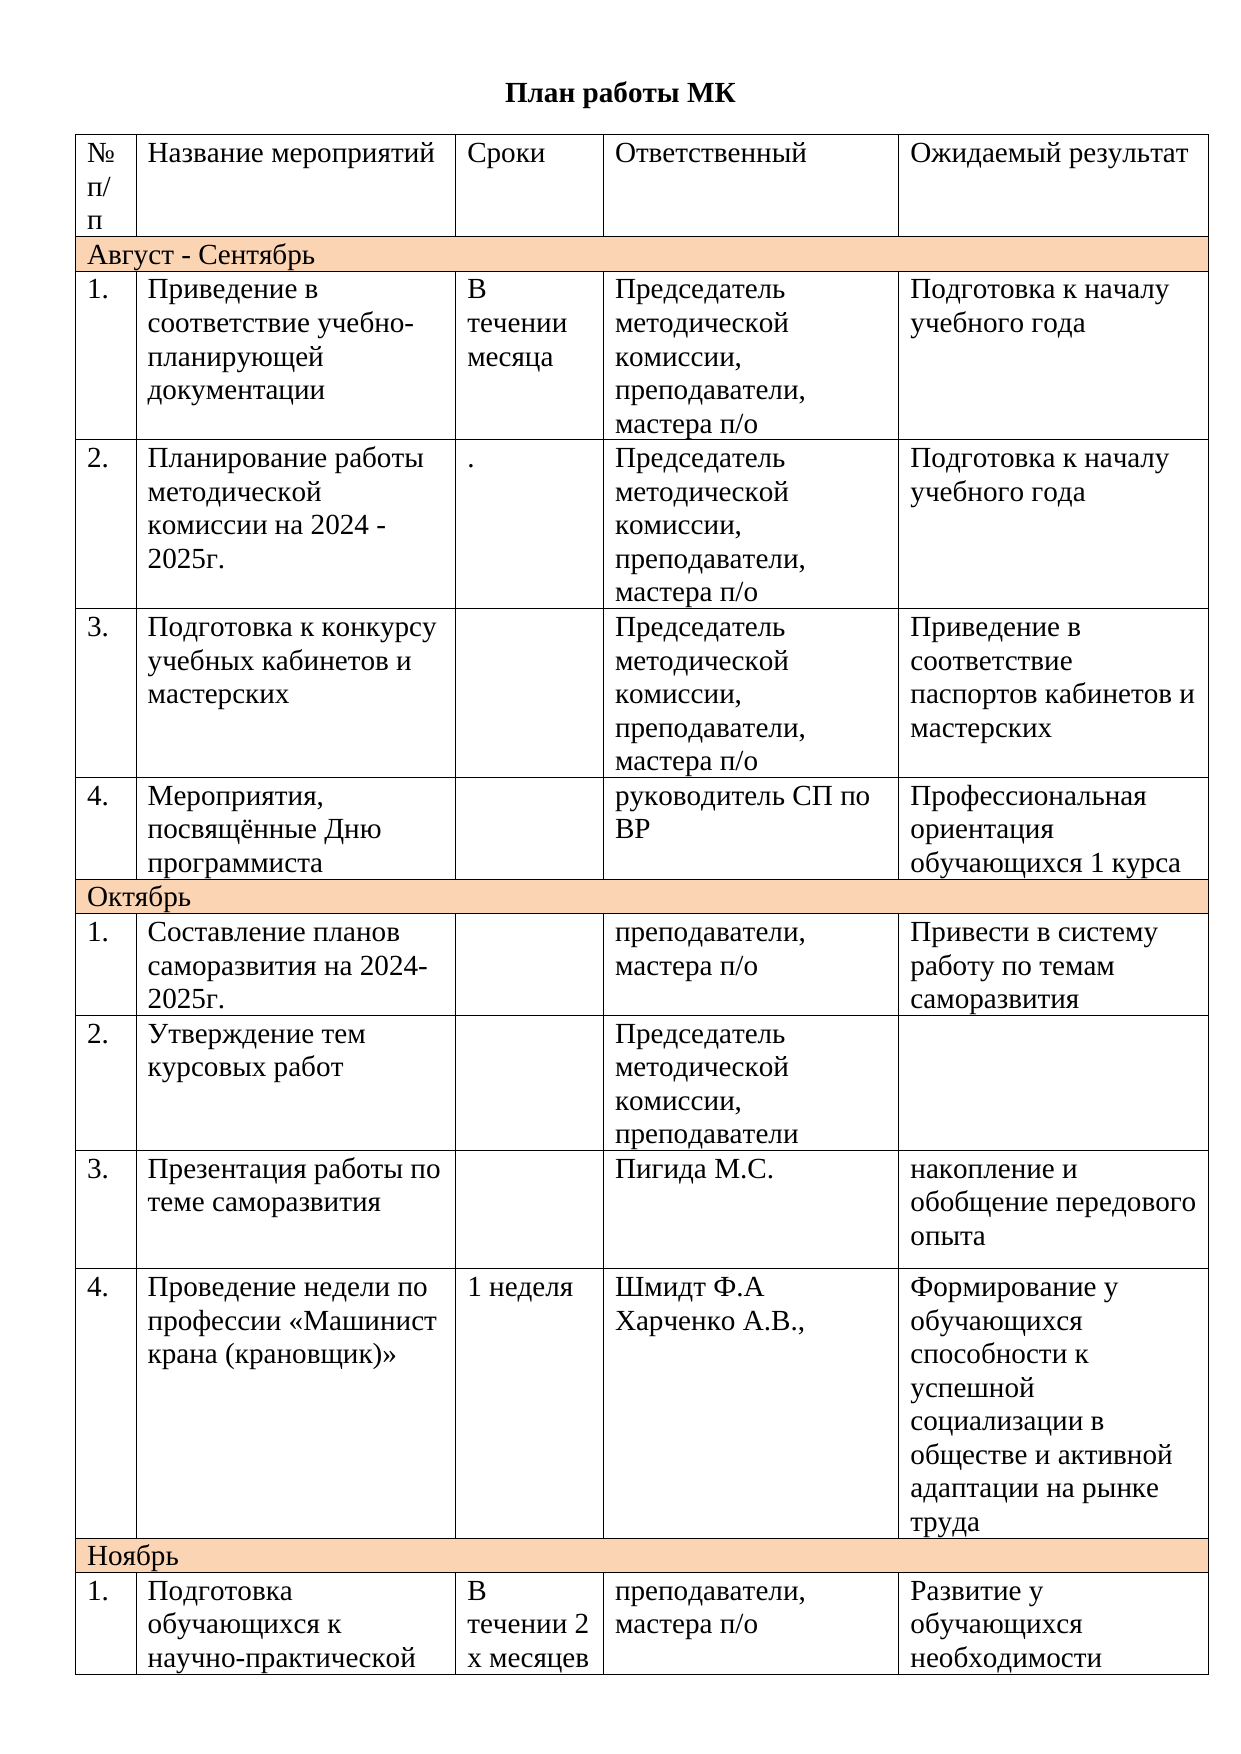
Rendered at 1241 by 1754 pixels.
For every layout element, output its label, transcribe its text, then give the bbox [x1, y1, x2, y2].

table_cell накопление и обобщение передового опыта [899, 1151, 1208, 1268]
table_cell Председатель методической комиссии, преподаватели, мастера п/о [604, 609, 898, 777]
table_cell [76, 272, 136, 439]
table_cell Проведение недели по профессии «Машинист крана (крановщик)» [137, 1269, 455, 1537]
table_cell [76, 1151, 136, 1268]
table_cell [76, 609, 136, 777]
table_cell Составление планов саморазвития на 2024-2025г. [137, 914, 455, 1015]
table_cell Приведение в соответствие учебно-планирующей документации [137, 272, 455, 439]
table_cell [76, 778, 136, 878]
table_cell Пигида М.С. [604, 1151, 898, 1268]
table_cell Председатель методической комиссии, преподаватели [604, 1016, 898, 1150]
table_cell 1 неделя [456, 1269, 603, 1537]
table_header Название мероприятий [137, 135, 455, 236]
table_header Сроки [456, 135, 603, 236]
table_cell [76, 1269, 136, 1537]
table_cell Формирование у обучающихся способности к успешной социализации в обществе и активной адаптации на рынке труда [899, 1269, 1208, 1537]
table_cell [899, 1573, 1208, 1674]
table_cell . [456, 440, 603, 608]
table_cell Привести в систему работу по темам саморазвития [899, 914, 1208, 1015]
table_header Ответственный [604, 135, 898, 236]
table_cell руководитель СП по ВР [604, 778, 898, 878]
table_cell [76, 440, 136, 608]
table_cell Планирование работы методической комиссии на 2024 -2025г. [137, 440, 455, 608]
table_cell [604, 1573, 898, 1674]
table_cell Мероприятия, посвящённые Дню программиста [137, 778, 455, 878]
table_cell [456, 1573, 603, 1674]
table_cell [456, 609, 603, 777]
table_cell преподаватели, мастера п/о [604, 914, 898, 1015]
table_cell Приведение в соответствие паспортов кабинетов и мастерских [899, 609, 1208, 777]
table_header Ожидаемый результат [899, 135, 1208, 236]
table_cell Подготовка к конкурсу учебных кабинетов и мастерских [137, 609, 455, 777]
table_cell Профессиональная ориентация обучающихся 1 курса [899, 778, 1208, 878]
table_cell Ноябрь [76, 1539, 1208, 1572]
table_cell Председатель методической комиссии, преподаватели, мастера п/о [604, 272, 898, 439]
table_cell [456, 914, 603, 1015]
table_cell Подготовка к началу учебного года [899, 440, 1208, 608]
table_cell [899, 1016, 1208, 1150]
table_cell Утверждение тем курсовых работ [137, 1016, 455, 1150]
text План работы МК [75, 75, 1165, 108]
table_cell Председатель методической комиссии, преподаватели, мастера п/о [604, 440, 898, 608]
table_cell Шмидт Ф.А Харченко А.В., [604, 1269, 898, 1537]
table_cell В течении месяца [456, 272, 603, 439]
table_cell Презентация работы по теме саморазвития [137, 1151, 455, 1268]
table_cell Подготовка к началу учебного года [899, 272, 1208, 439]
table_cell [137, 1573, 455, 1674]
table_cell [76, 1016, 136, 1150]
table_cell Август - Сентябрь [76, 237, 1208, 271]
table_cell [456, 778, 603, 878]
table_cell [456, 1016, 603, 1150]
table_header № п/п [76, 135, 136, 236]
table_cell [76, 914, 136, 1015]
table_cell Октябрь [76, 880, 1208, 913]
table_cell [76, 1573, 136, 1674]
table_cell [456, 1151, 603, 1268]
